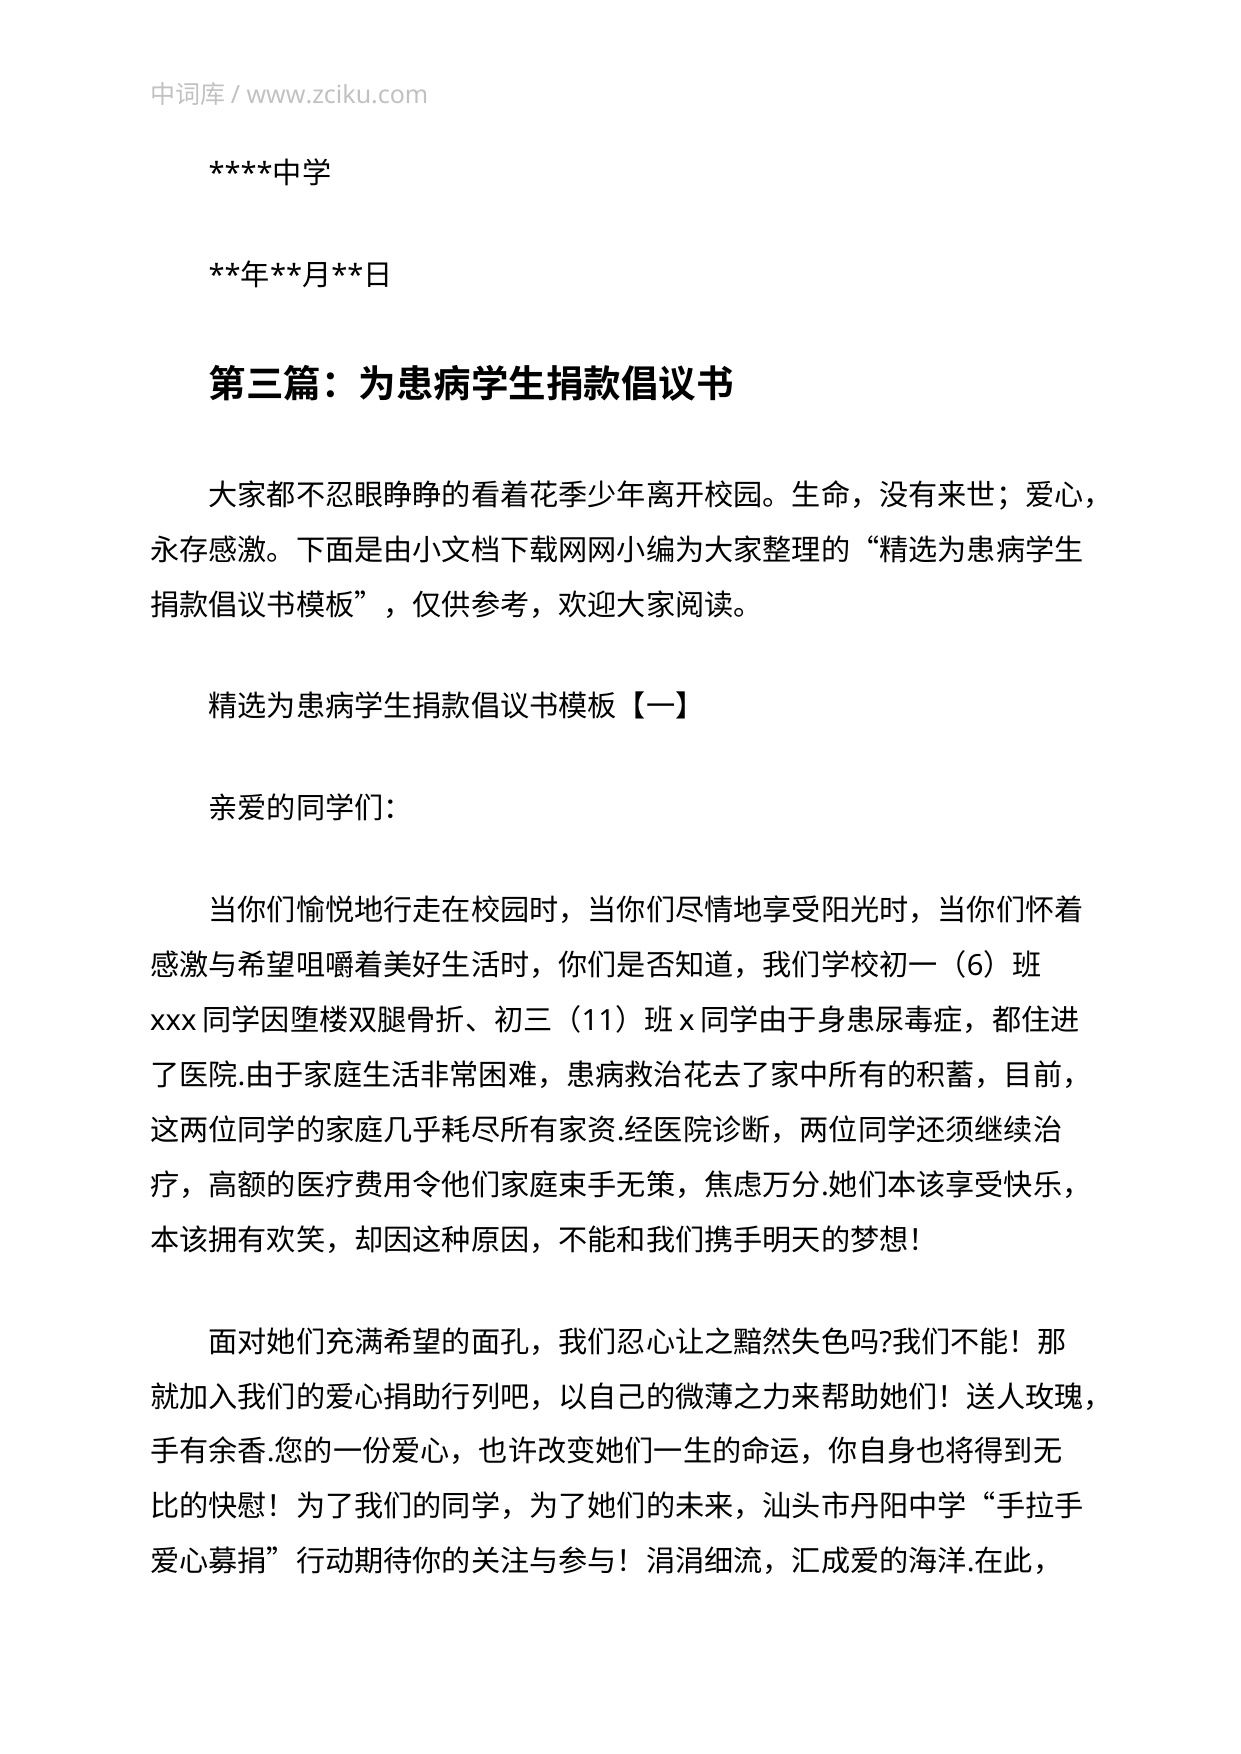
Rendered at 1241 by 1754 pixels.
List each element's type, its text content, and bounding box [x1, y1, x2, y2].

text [150, 1318, 1090, 1580]
text 当你们愉悦地行走在校园时，当你们尽情地享受阳光时，当你们怀着感激与希望咀嚼着美好生活时，你们是否知道，我们学校初一（6）班xxx同学因堕楼双腿骨折、初三（11）班x同学由于身患尿毒症，都住进了医院.由于家庭生活非常困难，患病救治花去了家中所有的积蓄，目前，这两位同学的家庭几乎耗尽所有家资.经医院诊断，两位同学还须继续治疗，高额的医疗费用令他们家庭束手无策，焦虑万分.她们本该享受快乐，本该拥有欢笑，却因这种原因，不能和我们携手明天的梦想！ [150, 886, 1090, 1259]
text 亲爱的同学们： [150, 785, 1090, 827]
text 第三篇：为患病学生捐款倡议书 [150, 354, 1090, 408]
text ****中学 [150, 150, 1090, 192]
text 精选为患病学生捐款倡议书模板【一】 [150, 683, 1090, 725]
text **年**月**日 [150, 252, 1090, 294]
text 大家都不忍眼睁睁的看着花季少年离开校园。生命，没有来世；爱心，永存感激。下面是由小文档下载网网小编为大家整理的“精选为患病学生捐款倡议书模板”，仅供参考，欢迎大家阅读。 [150, 471, 1090, 623]
